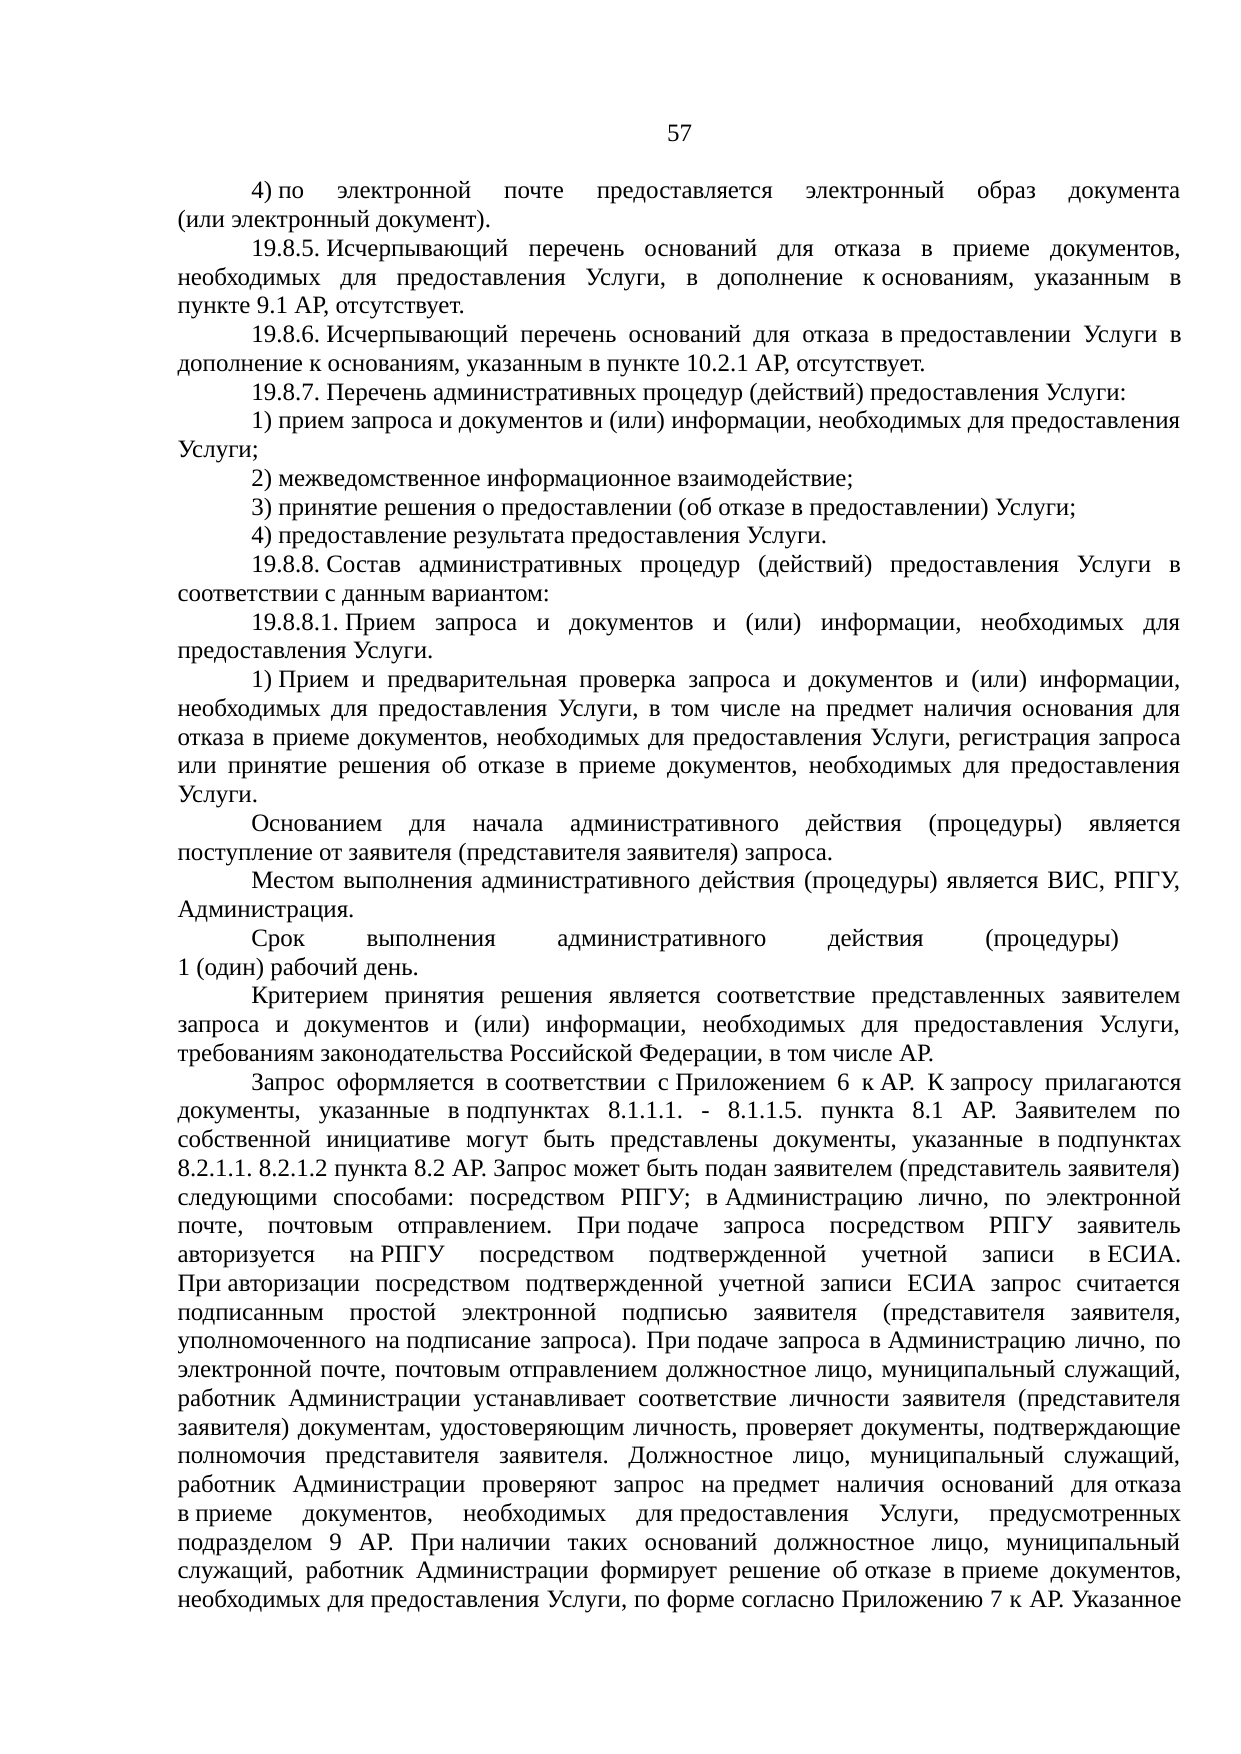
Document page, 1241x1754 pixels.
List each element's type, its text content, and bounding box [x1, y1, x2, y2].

text 1) прием запроса и документов и (или) информации, необходимых для предоставления Услуги; [177, 406, 1181, 463]
text 19.8.8.1. Прием запроса и документов и (или) информации, необходимых для предоставления Услуги. [177, 607, 1181, 664]
text Основанием для начала административного действия (процедуры) является поступление от заявителя (представителя заявителя) запроса. [177, 808, 1181, 866]
text 19.8.7. Перечень административных процедур (действий) предоставления Услуги: [177, 377, 1181, 406]
text 4) по электронной почте предоставляется электронный образ документа (или электронный документ). [177, 176, 1181, 233]
text 4) предоставление результата предоставления Услуги. [177, 521, 1181, 549]
text 19.8.5. Исчерпывающий перечень оснований для отказа в приеме документов, необходимых для предоставления Услуги, в дополнение к основаниям, указанным в пункте 9.1 АР, отсутствует. [177, 233, 1181, 319]
text 19.8.8. Состав административных процедур (действий) предоставления Услуги в соответствии с данным вариантом: [177, 549, 1181, 607]
text Критерием принятия решения является соответствие представленных заявителем запроса и документов и (или) информации, необходимых для предоставления Услуги, требованиям законодательства Российской Федерации, в том числе АР. [177, 981, 1181, 1067]
text Срок выполнения административного действия (процедуры) 1 (один) рабочий день. [177, 923, 1181, 981]
text Местом выполнения административного действия (процедуры) является ВИС, РПГУ, Администрация. [177, 866, 1181, 923]
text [177, 1067, 1181, 1613]
text 2) межведомственное информационное взаимодействие; [177, 463, 1181, 492]
text 19.8.6. Исчерпывающий перечень оснований для отказа в предоставлении Услуги в дополнение к основаниям, указанным в пункте 10.2.1 АР, отсутствует. [177, 319, 1181, 377]
text 3) принятие решения о предоставлении (об отказе в предоставлении) Услуги; [177, 492, 1181, 521]
text 1) Прием и предварительная проверка запроса и документов и (или) информации, необходимых для предоставления Услуги, в том числе на предмет наличия основания для отказа в приеме документов, необходимых для предоставления Услуги, регистрация запроса или принятие решения об отказе в приеме документов, необходимых для предоставления Услуги. [177, 664, 1181, 808]
